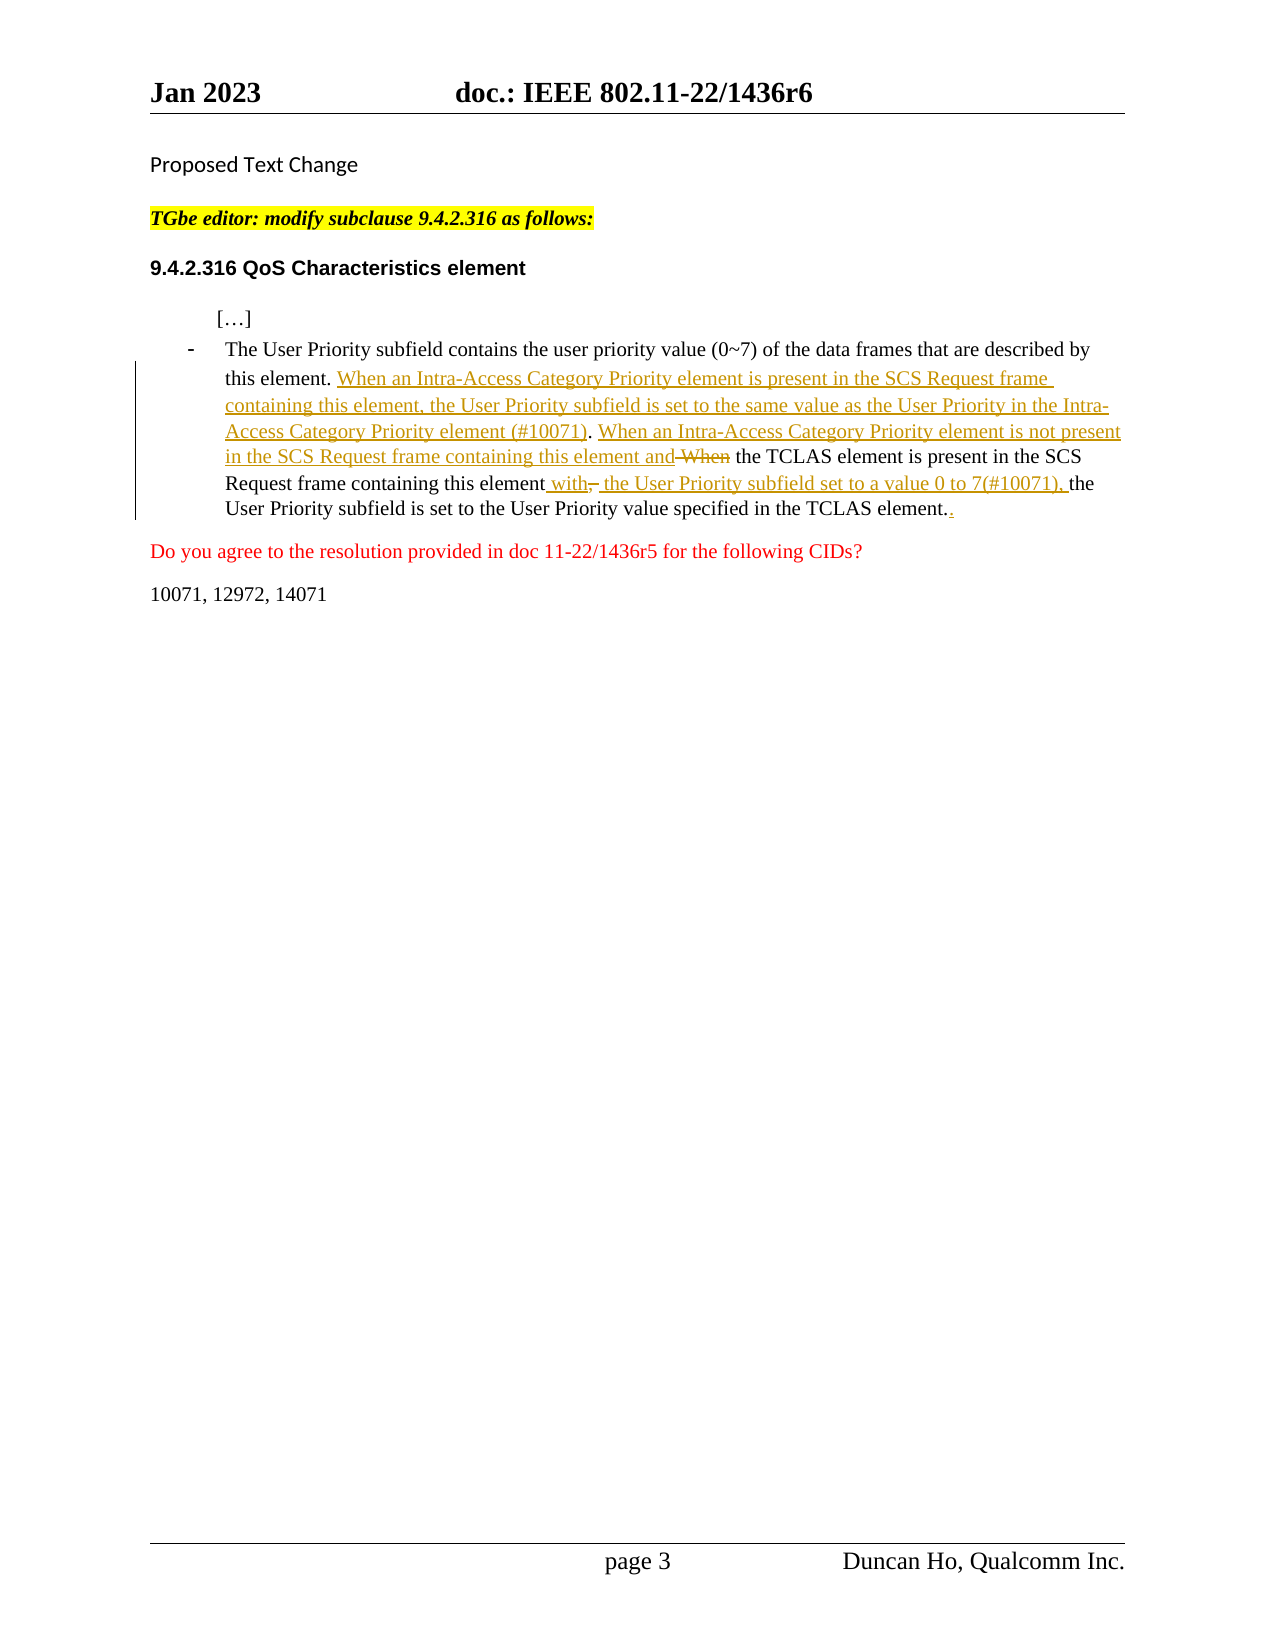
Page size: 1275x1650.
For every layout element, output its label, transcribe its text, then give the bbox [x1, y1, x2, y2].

text […] [217, 305, 1125, 330]
text Proposed Text Change [150, 150, 1125, 178]
text Do you agree to the resolution provided in doc 11-22/1436r5 for the following CIDs? [150, 539, 1125, 563]
text 10071, 12972, 14071 [150, 582, 1125, 606]
list The User Priority subfield contains the user priority value (0~7) of the data frames that are described by this element. . the TCLAS element is present in the SCS Request frame containing this elementthe User Priority subfield is set to the User Priority value specified in the TCLAS element. [187, 336, 1125, 520]
text TGbe editor: modify subclause 9.4.2.316 as follows: [150, 205, 1125, 230]
text 9.4.2.316 QoS Characteristics element [150, 255, 1125, 280]
